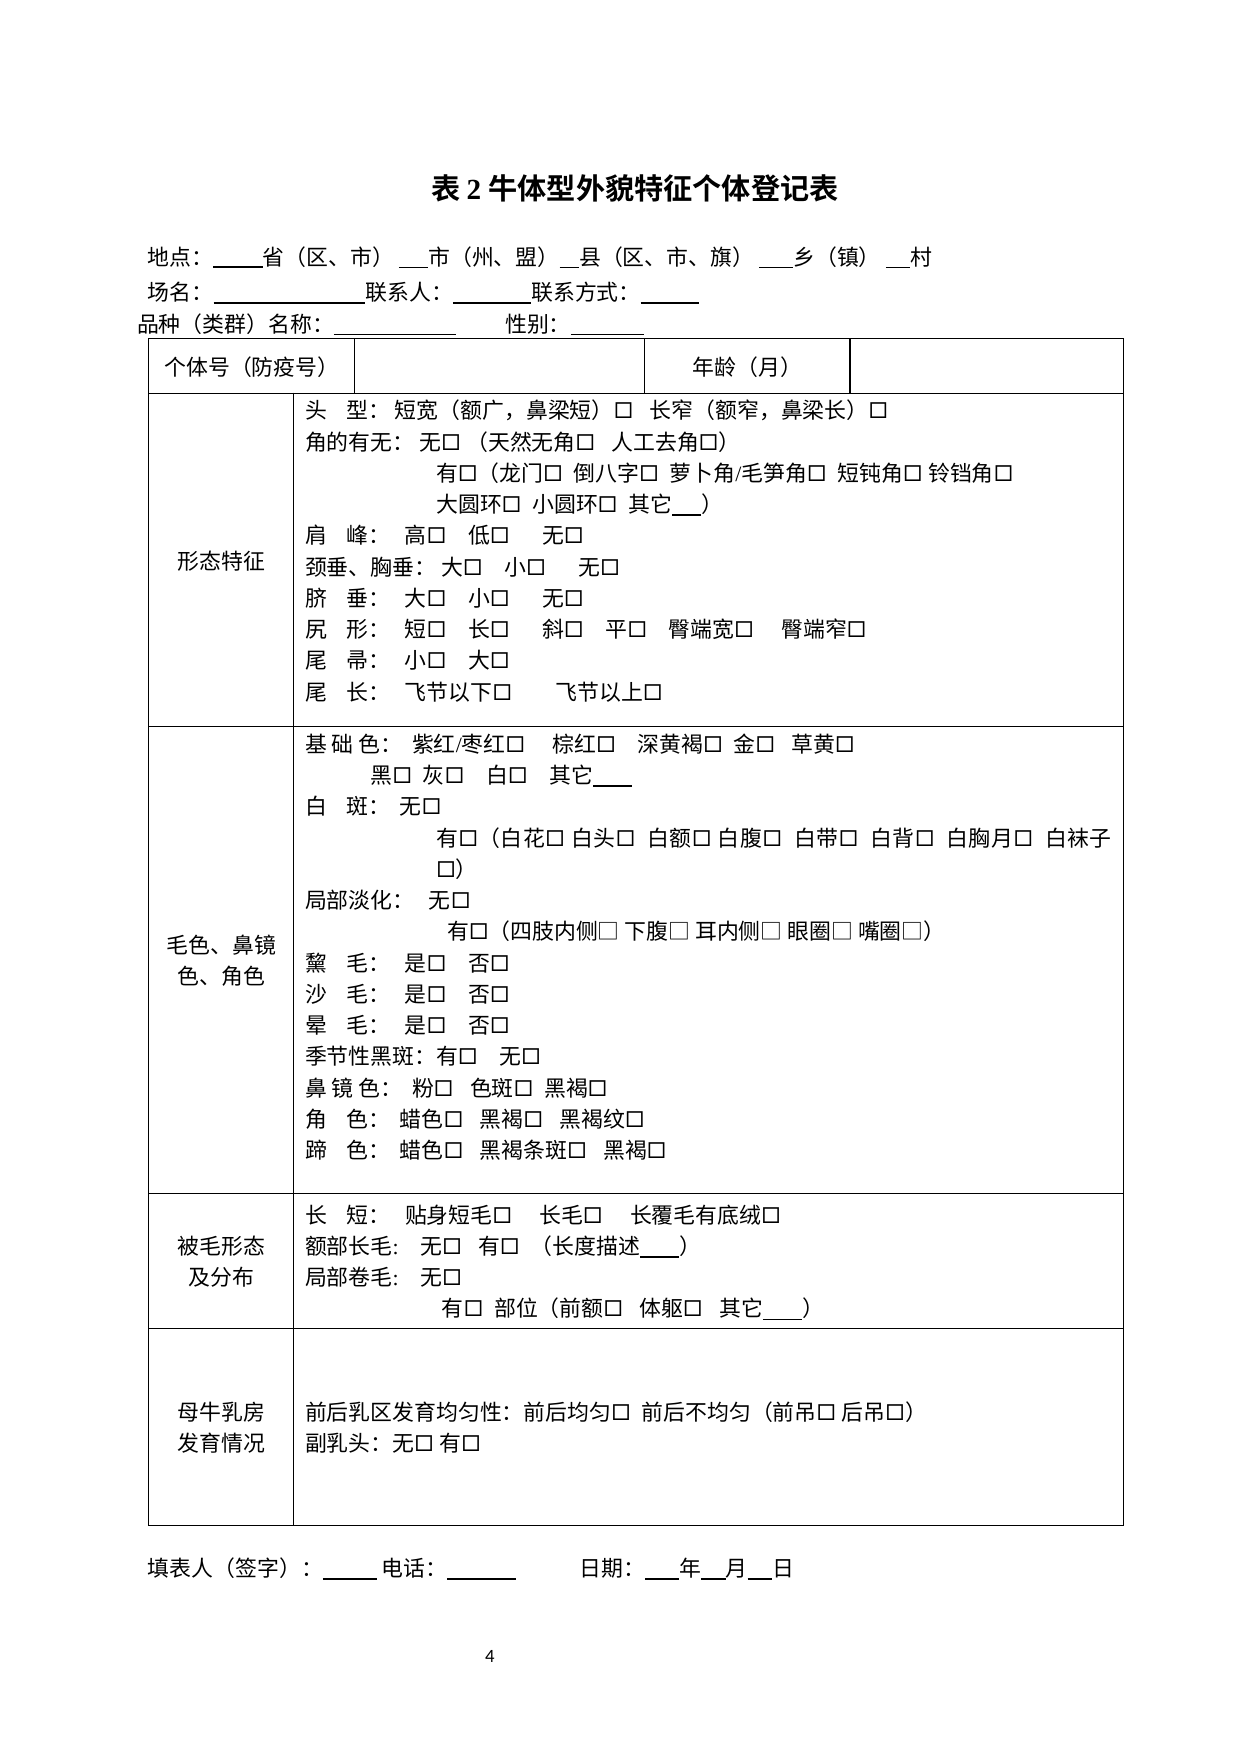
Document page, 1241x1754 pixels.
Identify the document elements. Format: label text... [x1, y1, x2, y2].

table_cell 被毛形态 及分布 [149, 1194, 293, 1328]
table_cell 毛色、鼻镜色、角色 [149, 727, 293, 1192]
table_header 个体号（防疫号） [149, 339, 354, 393]
text 场名： 联系人： 联系方式： [148, 271, 1122, 307]
subtitle 表2 牛体型外貌特征个体登记表 [148, 154, 1122, 219]
table_header 年龄（月） [645, 339, 849, 393]
table_header [851, 339, 1123, 393]
table_cell 头 型： 短宽（额广，鼻梁短） 长窄（额窄，鼻梁长） 角的有无： 无 （天然无角 人工去角） 有（龙门 倒八字 萝卜角/毛笋角 短钝角 铃铛角 大圆环 小圆环 其它 ） 肩 峰： 高 低 无 颈垂、胸垂： 大 小 无 脐 垂： 大 小 无 尻 形： 短 长 斜 平 臀端宽 臀端窄 尾 帚： 小 大 尾 长： 飞节以下 飞节以上 [294, 394, 1123, 726]
table_cell 形态特征 [149, 394, 293, 726]
text 品种（类群）名称： 性别： [137, 307, 1122, 338]
table_header [355, 339, 644, 393]
table_cell 长 短： 贴身短毛 长毛 长覆毛有底绒 额部长毛: 无 有 （长度描述 ） 局部卷毛: 无 有 部位（前额 体躯 其它 ） [294, 1194, 1123, 1328]
table_cell 前后乳区发育均匀性：前后均匀 前后不均匀（前吊 后吊） 副乳头：无 有 [294, 1329, 1123, 1525]
table_cell 母牛乳房 发育情况 [149, 1329, 293, 1525]
table_cell 基 础 色： 紫红/枣红 棕红 深黄褐 金 草黄 黑 灰 白 其它 白 斑： 无 有（白花 白头 白额 白腹 白带 白背 白胸月 白袜子） 局部淡化： 无 有（四肢内侧□ 下腹□ 耳内侧□ 眼圈□ 嘴圈□） 黧 毛： 是 否 沙 毛： 是 否 晕 毛： 是 否 季节性黑斑：有 无 鼻 镜 色： 粉 色斑 黑褐 角 色： 蜡色 黑褐 黑褐纹 蹄 色： 蜡色 黑褐条斑 黑褐 [294, 727, 1123, 1192]
text 填表人（签字）： 电话： 日期： 年 月 日 [148, 1551, 1122, 1583]
text 地点： 省（区、市） 市（州、盟） 县（区、市、旗） 乡（镇） 村 [148, 236, 1122, 271]
